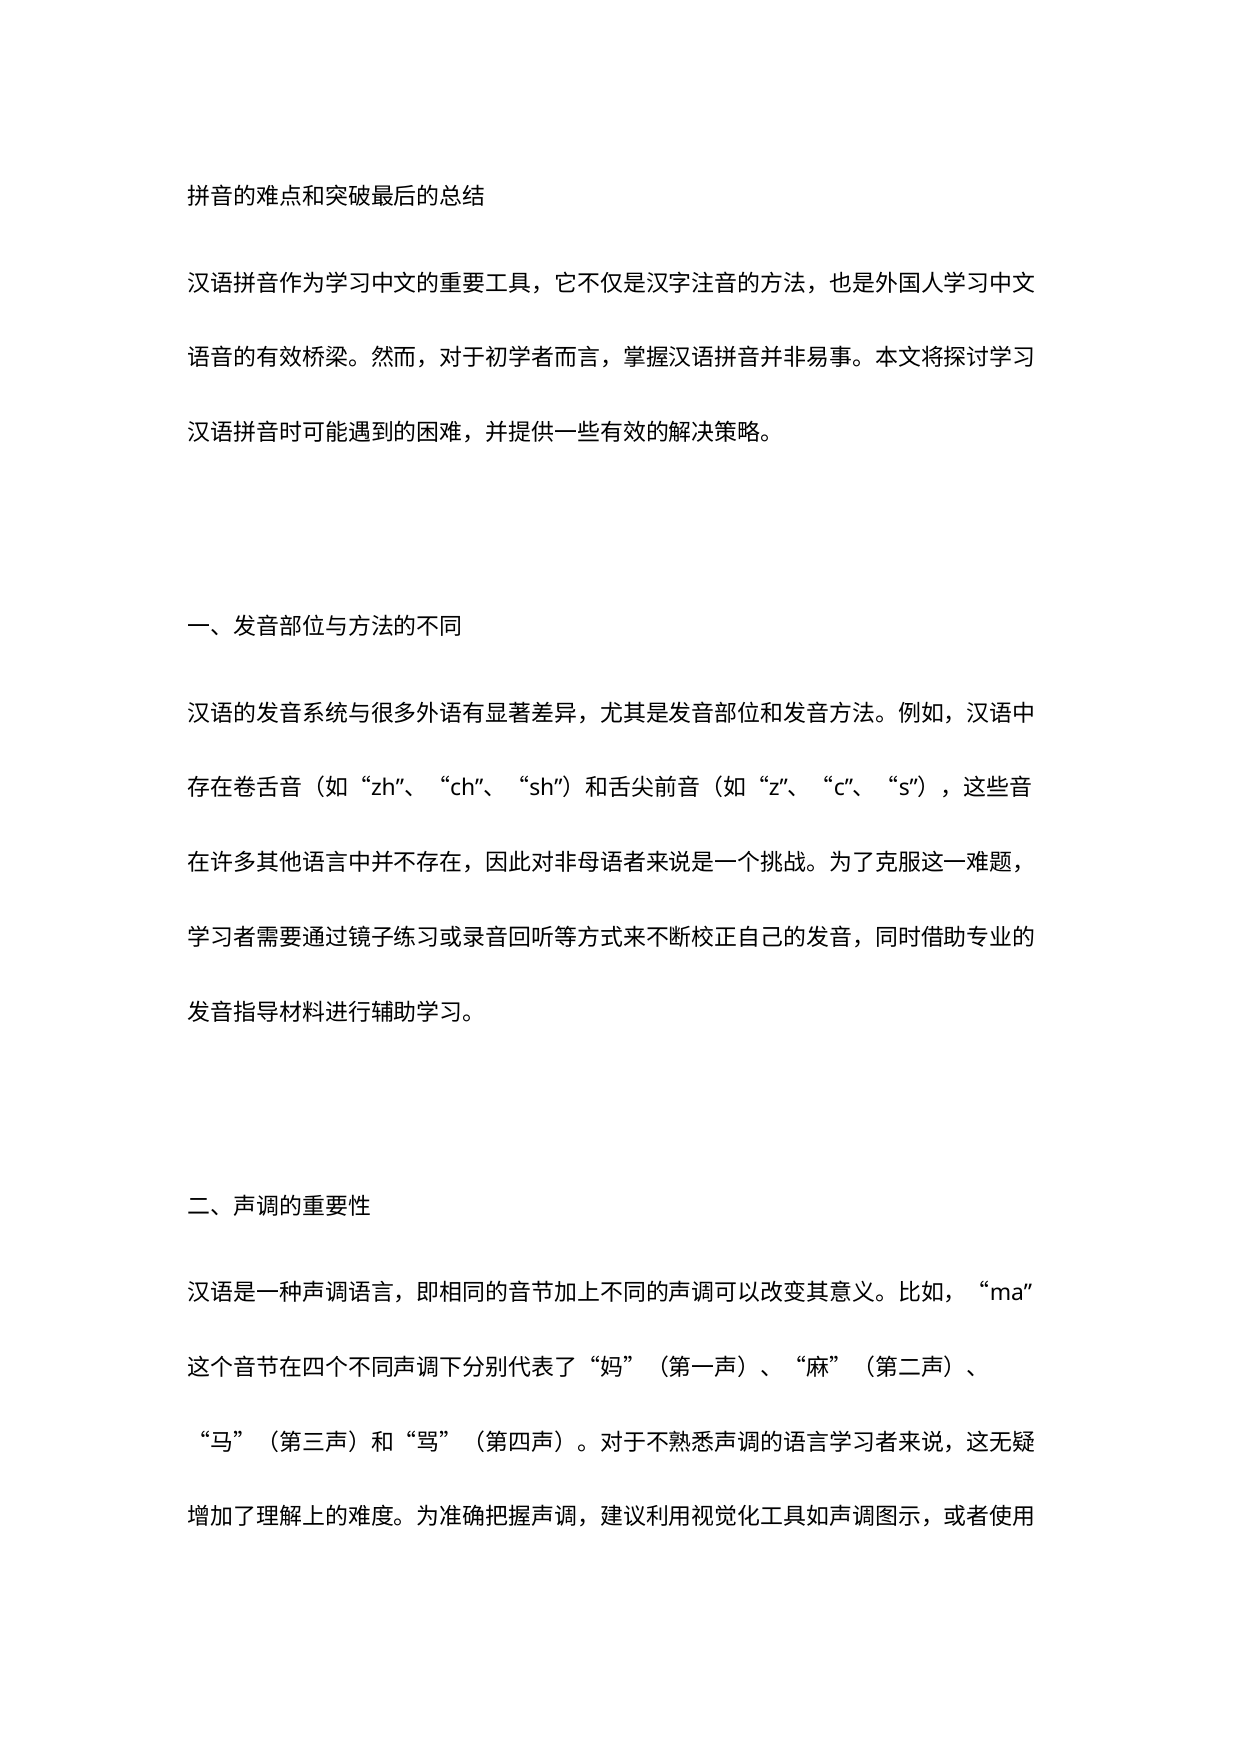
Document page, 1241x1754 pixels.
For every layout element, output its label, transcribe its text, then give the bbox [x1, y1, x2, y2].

text 二、声调的重要性 [187, 1172, 1053, 1237]
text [187, 1258, 1053, 1547]
text 一、发音部位与方法的不同 [187, 592, 1053, 657]
text 汉语拼音作为学习中文的重要工具，它不仅是汉字注音的方法，也是外国人学习中文语音的有效桥梁。然而，对于初学者而言，掌握汉语拼音并非易事。本文将探讨学习汉语拼音时可能遇到的困难，并提供一些有效的解决策略。 [187, 248, 1053, 463]
text 拼音的难点和突破最后的总结 [187, 162, 1053, 227]
text 汉语的发音系统与很多外语有显著差异，尤其是发音部位和发音方法。例如，汉语中存在卷舌音（如“zh”、“ch”、“sh”）和舌尖前音（如“z”、“c”、“s”），这些音在许多其他语言中并不存在，因此对非母语者来说是一个挑战。为了克服这一难题，学习者需要通过镜子练习或录音回听等方式来不断校正自己的发音，同时借助专业的发音指导材料进行辅助学习。 [187, 679, 1053, 1042]
